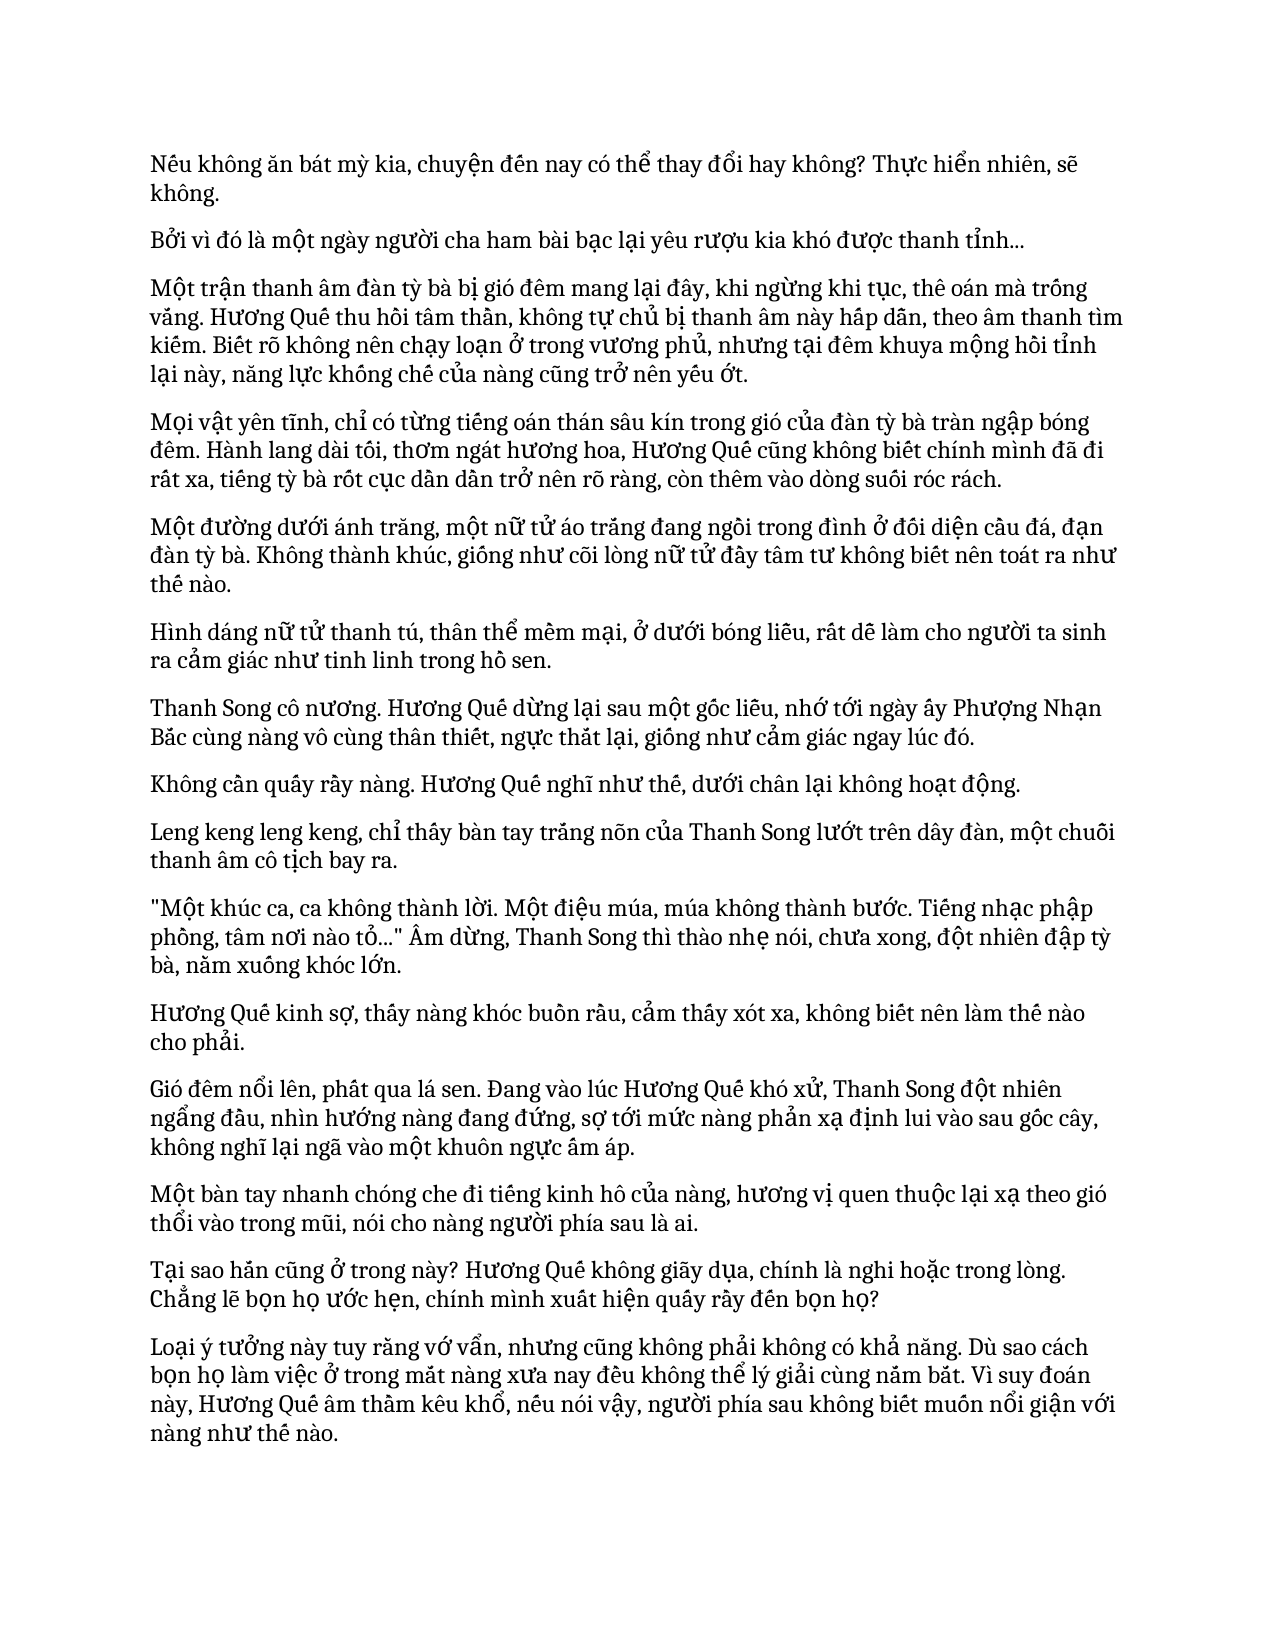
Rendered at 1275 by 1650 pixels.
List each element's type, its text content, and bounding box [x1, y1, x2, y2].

text "Một khúc ca, ca không thành lời. Một điệu múa, múa không thành bước. Tiếng nhạc phập phồng, tâm nơi nào tỏ..." Âm dừng, Thanh Song thì thào nhẹ nói, chưa xong, đột nhiên đập tỳ bà, nằm xuống khóc lớn. [150, 894, 1125, 980]
text Hình dáng nữ tử thanh tú, thân thể mềm mại, ở dưới bóng liễu, rất dễ làm cho người ta sinh ra cảm giác như tinh linh trong hồ sen. [150, 617, 1125, 675]
text Không cần quấy rầy nàng. Hương Quế nghĩ như thế, dưới chân lại không hoạt động. [150, 770, 1125, 799]
text Thanh Song cô nương. Hương Quế dừng lại sau một gốc liễu, nhớ tới ngày ấy Phượng Nhạn Bắc cùng nàng vô cùng thân thiết, ngực thắt lại, giống như cảm giác ngay lúc đó. [150, 694, 1125, 751]
text Nếu không ăn bát mỳ kia, chuyện đến nay có thể thay đổi hay không? Thực hiển nhiên, sẽ không. [150, 150, 1125, 207]
text Gió đêm nổi lên, phất qua lá sen. Đang vào lúc Hương Quế khó xử, Thanh Song đột nhiên ngẩng đầu, nhìn hướng nàng đang đứng, sợ tới mức nàng phản xạ định lui vào sau gốc cây, không nghĩ lại ngã vào một khuôn ngực ấm áp. [150, 1075, 1125, 1161]
text Bởi vì đó là một ngày người cha ham bài bạc lại yêu rượu kia khó được thanh tỉnh... [150, 226, 1125, 255]
text Loại ý tưởng này tuy rằng vớ vẩn, nhưng cũng không phải không có khả năng. Dù sao cách bọn họ làm việc ở trong mắt nàng xưa nay đều không thể lý giải cùng nắm bắt. Vì suy đoán này, Hương Quế âm thầm kêu khổ, nếu nói vậy, người phía sau không biết muốn nổi giận với nàng như thế nào. [150, 1332, 1125, 1447]
text Leng keng leng keng, chỉ thấy bàn tay trắng nõn của Thanh Song lướt trên dây đàn, một chuỗi thanh âm cô tịch bay ra. [150, 817, 1125, 875]
text Một bàn tay nhanh chóng che đi tiếng kinh hô của nàng, hương vị quen thuộc lại xạ theo gió thổi vào trong mũi, nói cho nàng người phía sau là ai. [150, 1180, 1125, 1237]
text Một trận thanh âm đàn tỳ bà bị gió đêm mang lại đây, khi ngừng khi tục, thê oán mà trống vắng. Hương Quế thu hồi tâm thần, không tự chủ bị thanh âm này hấp dẫn, theo âm thanh tìm kiếm. Biết rõ không nên chạy loạn ở trong vương phủ, nhưng tại đêm khuya mộng hồi tỉnh lại này, năng lực khống chế của nàng cũng trở nên yếu ớt. [150, 274, 1125, 389]
text Một đường dưới ánh trăng, một nữ tử áo trắng đang ngồi trong đình ở đối diện cầu đá, đạn đàn tỳ bà. Không thành khúc, giống như cõi lòng nữ tử đầy tâm tư không biết nên toát ra như thế nào. [150, 512, 1125, 599]
text Hương Quế kinh sợ, thấy nàng khóc buồn rầu, cảm thấy xót xa, không biết nên làm thế nào cho phải. [150, 999, 1125, 1056]
text Tại sao hắn cũng ở trong này? Hương Quế không giãy dụa, chính là nghi hoặc trong lòng. Chẳng lẽ bọn họ ước hẹn, chính mình xuất hiện quấy rầy đến bọn họ? [150, 1256, 1125, 1314]
text Mọi vật yên tĩnh, chỉ có từng tiếng oán thán sâu kín trong gió của đàn tỳ bà tràn ngập bóng đêm. Hành lang dài tối, thơm ngát hương hoa, Hương Quế cũng không biết chính mình đã đi rất xa, tiếng tỳ bà rốt cục dần dần trở nên rõ ràng, còn thêm vào dòng suối róc rách. [150, 407, 1125, 494]
